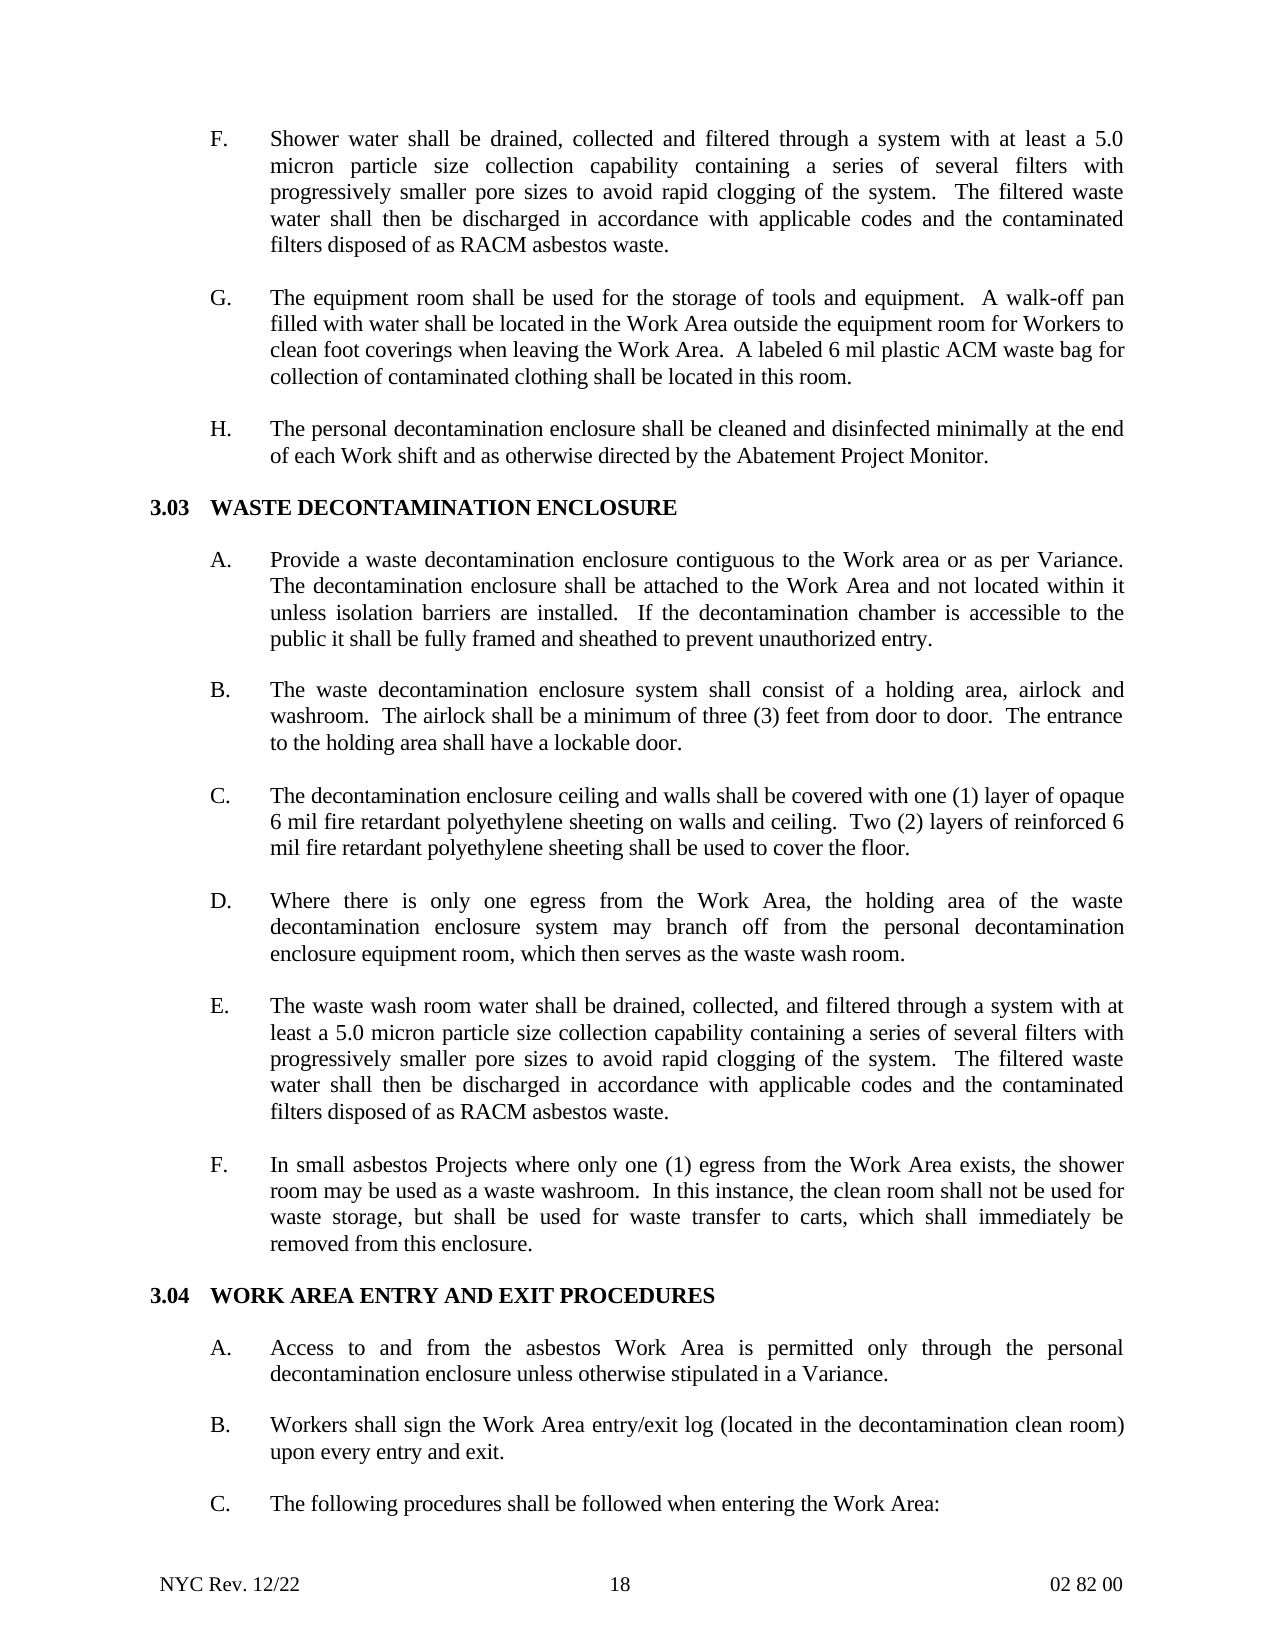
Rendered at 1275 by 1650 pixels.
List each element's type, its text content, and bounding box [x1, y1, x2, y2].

text B. Workers shall sign the Work Area entry/exit log (located in the decontamination clean room) upon every entry and exit. [210, 1411, 1125, 1464]
text B. The waste decontamination enclosure system shall consist of a holding area, airlock and washroom. The airlock shall be a minimum of three (3) feet from door to door. The entrance to the holding area shall have a lockable door. [210, 676, 1125, 755]
text G. The equipment room shall be used for the storage of tools and equipment. A walk-off pan filled with water shall be located in the Work Area outside the equipment room for Workers to clean foot coverings when leaving the Work Area. A labeled 6 mil plastic ACM waste bag for collection of contaminated clothing shall be located in this room. [210, 284, 1125, 389]
text F. In small asbestos Projects where only one (1) egress from the Work Area exists, the shower room may be used as a waste washroom. In this instance, the clean room shall not be used for waste storage, but shall be used for waste transfer to carts, which shall immediately be removed from this enclosure. [210, 1151, 1125, 1256]
text D. Where there is only one egress from the Work Area, the holding area of the waste decontamination enclosure system may branch off from the personal decontamination enclosure equipment room, which then serves as the waste wash room. [210, 887, 1125, 966]
text 3.03 WASTE DECONTAMINATION ENCLOSURE [150, 494, 1125, 521]
text C. The decontamination enclosure ceiling and walls shall be covered with one (1) layer of opaque 6 mil fire retardant polyethylene sheeting on walls and ceiling. Two (2) layers of reinforced 6 mil fire retardant polyethylene sheeting shall be used to cover the floor. [210, 782, 1125, 861]
text A. Access to and from the asbestos Work Area is permitted only through the personal decontamination enclosure unless otherwise stipulated in a Variance. [210, 1334, 1125, 1386]
text F. Shower water shall be drained, collected and filtered through a system with at least a 5.0 micron particle size collection capability containing a series of several filters with progressively smaller pore sizes to avoid rapid clogging of the system. The filtered waste water shall then be discharged in accordance with applicable codes and the contaminated filters disposed of as RACM asbestos waste. [210, 126, 1125, 257]
text H. The personal decontamination enclosure shall be cleaned and disinfected minimally at the end of each Work shift and as otherwise directed by the Abatement Project Monitor. [210, 415, 1125, 468]
text A. Provide a waste decontamination enclosure contiguous to the Work area or as per Variance. The decontamination enclosure shall be attached to the Work Area and not located within it unless isolation barriers are installed. If the decontamination chamber is accessible to the public it shall be fully framed and sheathed to prevent unauthorized entry. [210, 546, 1125, 651]
text E. The waste wash room water shall be drained, collected, and filtered through a system with at least a 5.0 micron particle size collection capability containing a series of several filters with progressively smaller pore sizes to avoid rapid clogging of the system. The filtered waste water shall then be discharged in accordance with applicable codes and the contaminated filters disposed of as RACM asbestos waste. [210, 992, 1125, 1124]
text 3.04 WORK AREA ENTRY AND EXIT PROCEDURES [150, 1282, 1125, 1309]
text C. The following procedures shall be followed when entering the Work Area: [210, 1491, 1125, 1517]
